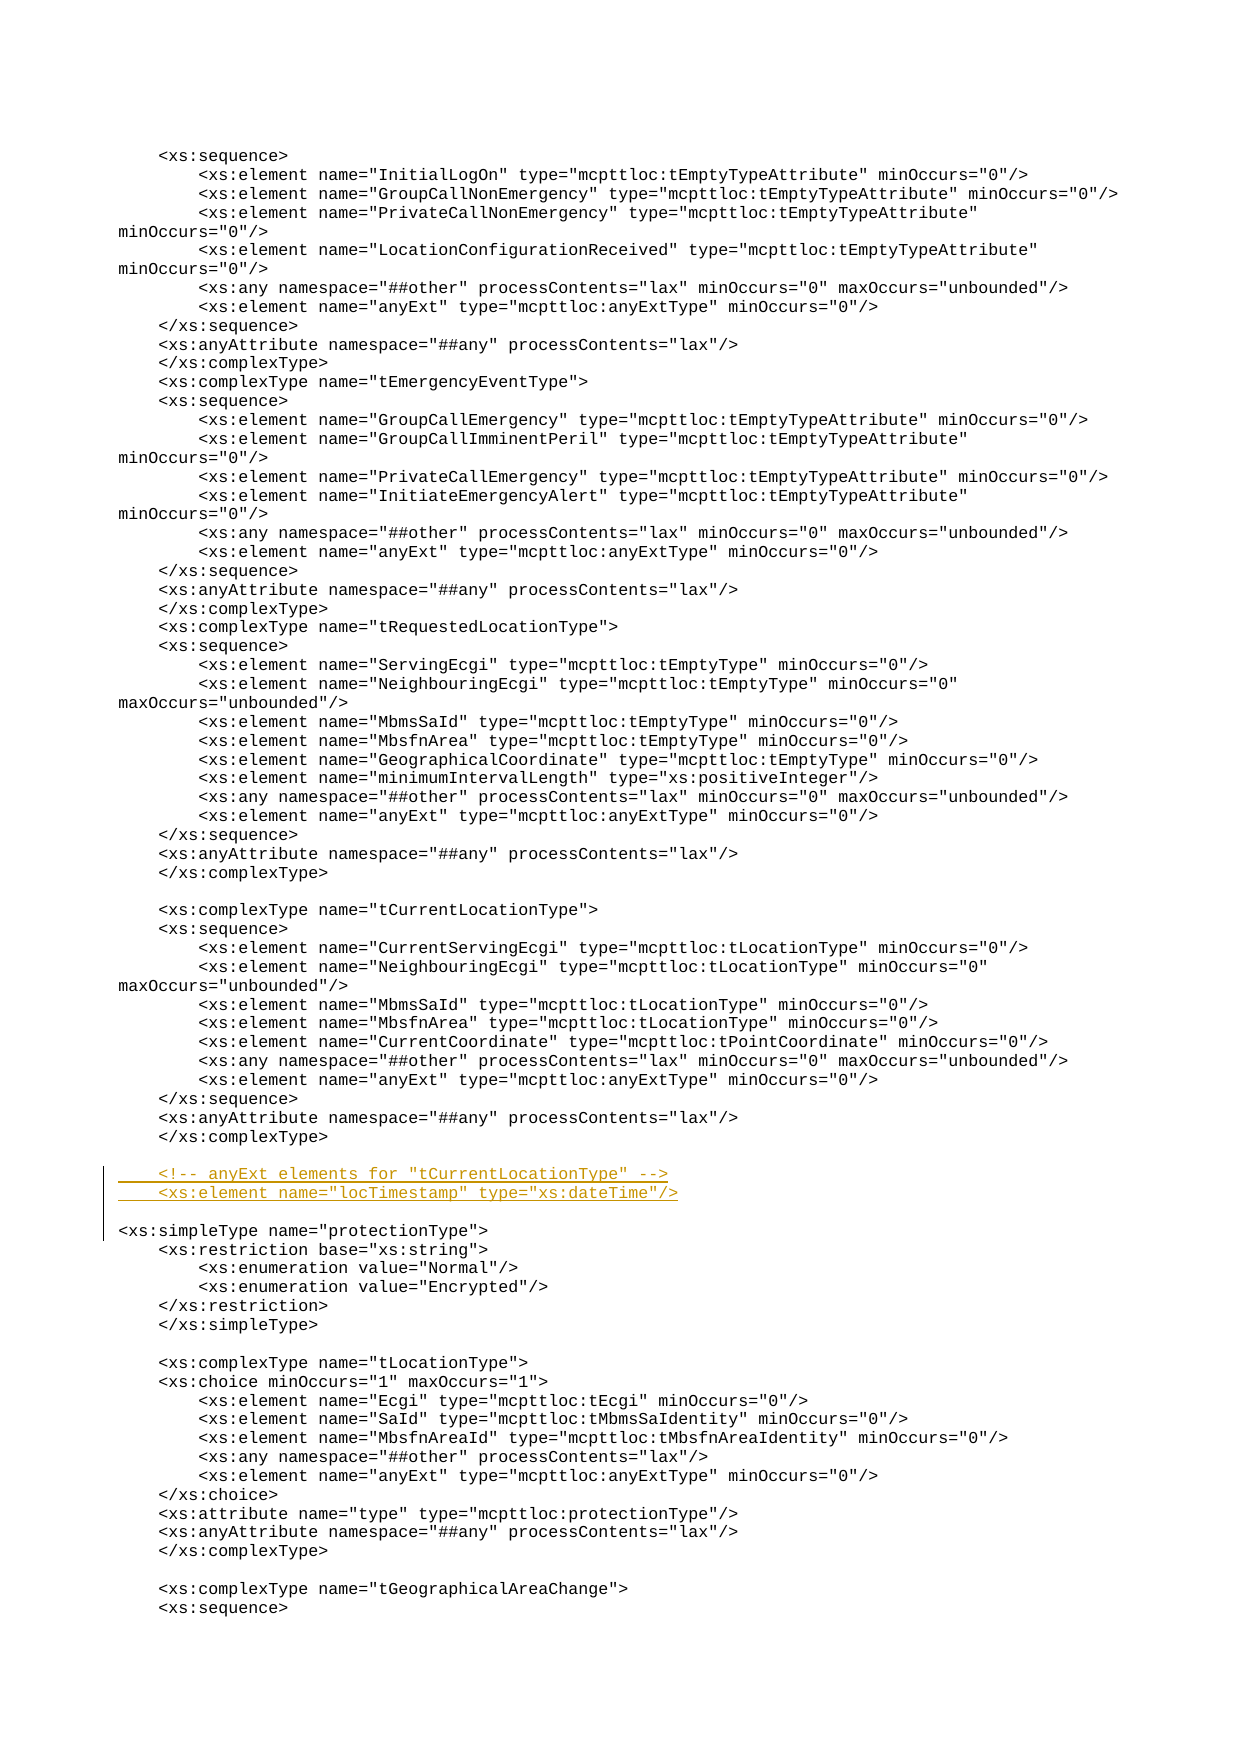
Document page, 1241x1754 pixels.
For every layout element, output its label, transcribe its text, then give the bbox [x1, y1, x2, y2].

text <xs:complexType name="tEmergencyEventType"> [118, 374, 1122, 393]
text </xs:simpleType> [118, 1317, 1122, 1336]
text <xs:element name="ServingEcgi" type="mcpttloc:tEmptyType" minOccurs="0"/> [118, 657, 1122, 676]
text <xs:element name="NeighbouringEcgi" type="mcpttloc:tEmptyType" minOccurs="0" maxOccurs="unbounded"/> [118, 676, 1122, 713]
text <xs:anyAttribute namespace="##any" processContents="lax"/> [118, 581, 1122, 600]
text <xs:element name="LocationConfigurationReceived" type="mcpttloc:tEmptyTypeAttribute" minOccurs="0"/> [118, 242, 1122, 280]
text <xs:element name="MbsfnAreaId" type="mcpttloc:tMbsfnAreaIdentity" minOccurs="0"/> [118, 1430, 1122, 1449]
text </xs:sequence> [118, 826, 1122, 845]
text <xs:anyAttribute namespace="##any" processContents="lax"/> [118, 1109, 1122, 1128]
text <xs:element name="anyExt" type="mcpttloc:anyExtType" minOccurs="0"/> [118, 1467, 1122, 1486]
text <xs:element name="PrivateCallEmergency" type="mcpttloc:tEmptyTypeAttribute" minOccurs="0"/> [118, 468, 1122, 487]
text <xs:element name="GeographicalCoordinate" type="mcpttloc:tEmptyType" minOccurs="0"/> [118, 751, 1122, 770]
text <xs:sequence> [118, 148, 1122, 167]
text <xs:enumeration value="Normal"/> [118, 1260, 1122, 1279]
text <xs:element name="anyExt" type="mcpttloc:anyExtType" minOccurs="0"/> [118, 1072, 1122, 1090]
text </xs:complexType> [118, 864, 1122, 883]
text </xs:sequence> [118, 562, 1122, 581]
text <xs:sequence> [118, 921, 1122, 939]
text <xs:anyAttribute namespace="##any" processContents="lax"/> [118, 845, 1122, 864]
text </xs:complexType> [118, 355, 1122, 374]
text <xs:sequence> [118, 393, 1122, 412]
text <xs:element name="anyExt" type="mcpttloc:anyExtType" minOccurs="0"/> [118, 808, 1122, 826]
text <xs:element name="GroupCallImminentPeril" type="mcpttloc:tEmptyTypeAttribute" minOccurs="0"/> [118, 431, 1122, 468]
text <xs:element name="MbmsSaId" type="mcpttloc:tLocationType" minOccurs="0"/> [118, 996, 1122, 1015]
text <xs:element name="PrivateCallNonEmergency" type="mcpttloc:tEmptyTypeAttribute" minOccurs="0"/> [118, 204, 1122, 242]
text <xs:element name="GroupCallNonEmergency" type="mcpttloc:tEmptyTypeAttribute" minOccurs="0"/> [118, 185, 1122, 204]
text <xs:element name="NeighbouringEcgi" type="mcpttloc:tLocationType" minOccurs="0" maxOccurs="unbounded"/> [118, 958, 1122, 996]
text <xs:element name="InitiateEmergencyAlert" type="mcpttloc:tEmptyTypeAttribute" minOccurs="0"/> [118, 487, 1122, 525]
text <xs:complexType name="tLocationType"> [118, 1354, 1122, 1373]
text <xs:element name="anyExt" type="mcpttloc:anyExtType" minOccurs="0"/> [118, 544, 1122, 562]
text <xs:restriction base="xs:string"> [118, 1241, 1122, 1260]
text </xs:complexType> [118, 1543, 1122, 1562]
text <xs:element name="MbmsSaId" type="mcpttloc:tEmptyType" minOccurs="0"/> [118, 713, 1122, 732]
text <xs:complexType name="tCurrentLocationType"> [118, 902, 1122, 921]
text <xs:anyAttribute namespace="##any" processContents="lax"/> [118, 1524, 1122, 1543]
text <xs:element name="minimumIntervalLength" type="xs:positiveInteger"/> [118, 770, 1122, 789]
text <xs:element name="GroupCallEmergency" type="mcpttloc:tEmptyTypeAttribute" minOccurs="0"/> [118, 412, 1122, 431]
text <xs:complexType name="tGeographicalAreaChange"> [118, 1581, 1122, 1599]
text <xs:sequence> [118, 1599, 1122, 1618]
text <xs:enumeration value="Encrypted"/> [118, 1279, 1122, 1298]
text <xs:anyAttribute namespace="##any" processContents="lax"/> [118, 336, 1122, 355]
text </xs:sequence> [118, 1090, 1122, 1109]
text </xs:complexType> [118, 600, 1122, 619]
text <xs:any namespace="##other" processContents="lax"/> [118, 1449, 1122, 1467]
text <xs:any namespace="##other" processContents="lax" minOccurs="0" maxOccurs="unbounded"/> [118, 525, 1122, 544]
text <xs:any namespace="##other" processContents="lax" minOccurs="0" maxOccurs="unbounded"/> [118, 789, 1122, 808]
text <xs:attribute name="type" type="mcpttloc:protectionType"/> [118, 1505, 1122, 1524]
text <xs:element name="CurrentCoordinate" type="mcpttloc:tPointCoordinate" minOccurs="0"/> [118, 1034, 1122, 1053]
text <xs:element name="MbsfnArea" type="mcpttloc:tLocationType" minOccurs="0"/> [118, 1015, 1122, 1034]
text <xs:choice minOccurs="1" maxOccurs="1"> [118, 1373, 1122, 1392]
text </xs:sequence> [118, 317, 1122, 336]
text <xs:sequence> [118, 638, 1122, 657]
text </xs:complexType> [118, 1128, 1122, 1147]
text <xs:element name="Ecgi" type="mcpttloc:tEcgi" minOccurs="0"/> [118, 1392, 1122, 1411]
text </xs:choice> [118, 1486, 1122, 1505]
text <xs:any namespace="##other" processContents="lax" minOccurs="0" maxOccurs="unbounded"/> [118, 1053, 1122, 1072]
text <xs:element name="MbsfnArea" type="mcpttloc:tEmptyType" minOccurs="0"/> [118, 732, 1122, 751]
text <xs:simpleType name="protectionType"> [118, 1222, 1122, 1241]
text <xs:any namespace="##other" processContents="lax" minOccurs="0" maxOccurs="unbounded"/> [118, 280, 1122, 298]
text <xs:element name="anyExt" type="mcpttloc:anyExtType" minOccurs="0"/> [118, 298, 1122, 317]
text <xs:element name="InitialLogOn" type="mcpttloc:tEmptyTypeAttribute" minOccurs="0"/> [118, 167, 1122, 185]
text <xs:complexType name="tRequestedLocationType"> [118, 619, 1122, 638]
text </xs:restriction> [118, 1298, 1122, 1317]
text <xs:element name="CurrentServingEcgi" type="mcpttloc:tLocationType" minOccurs="0"/> [118, 939, 1122, 958]
text <xs:element name="SaId" type="mcpttloc:tMbmsSaIdentity" minOccurs="0"/> [118, 1411, 1122, 1430]
